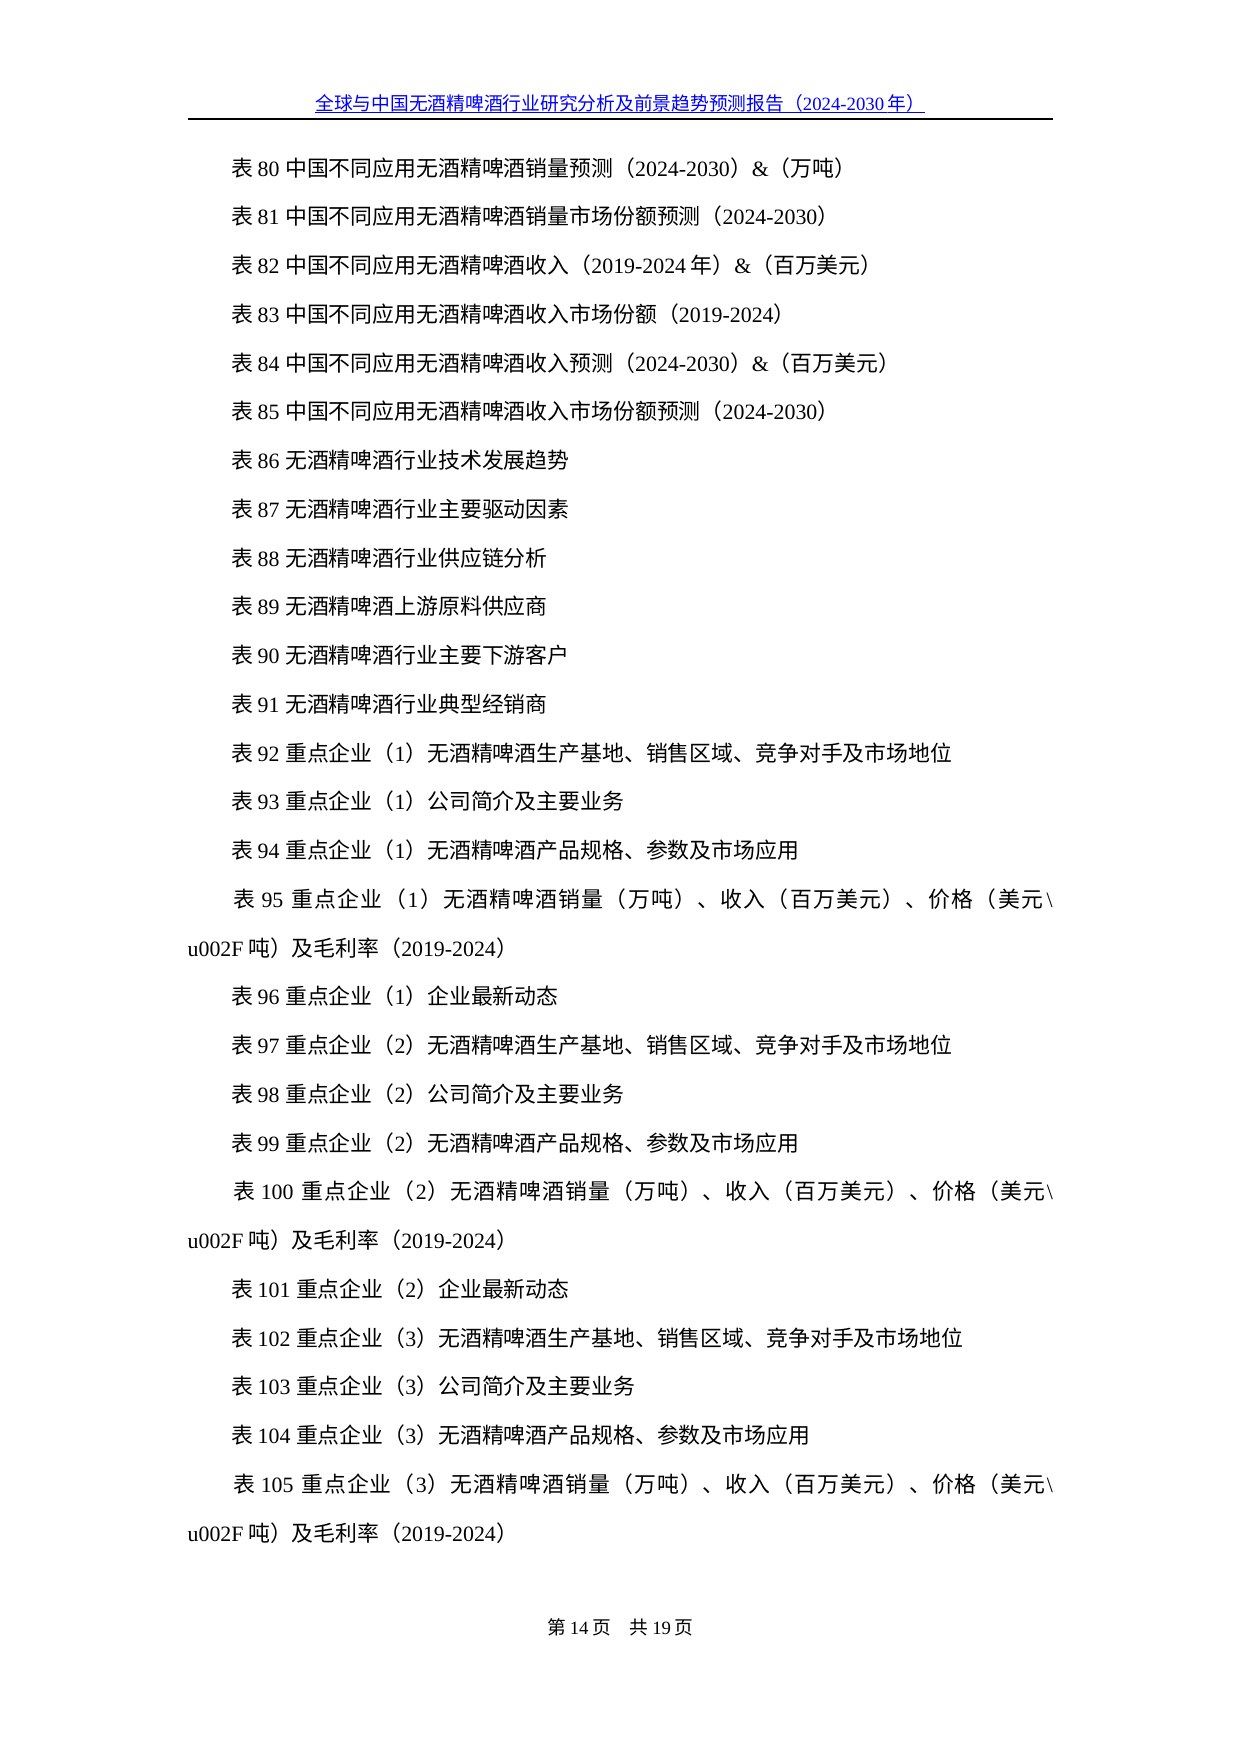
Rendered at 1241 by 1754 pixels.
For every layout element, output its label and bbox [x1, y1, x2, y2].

text [187, 150, 1053, 1548]
